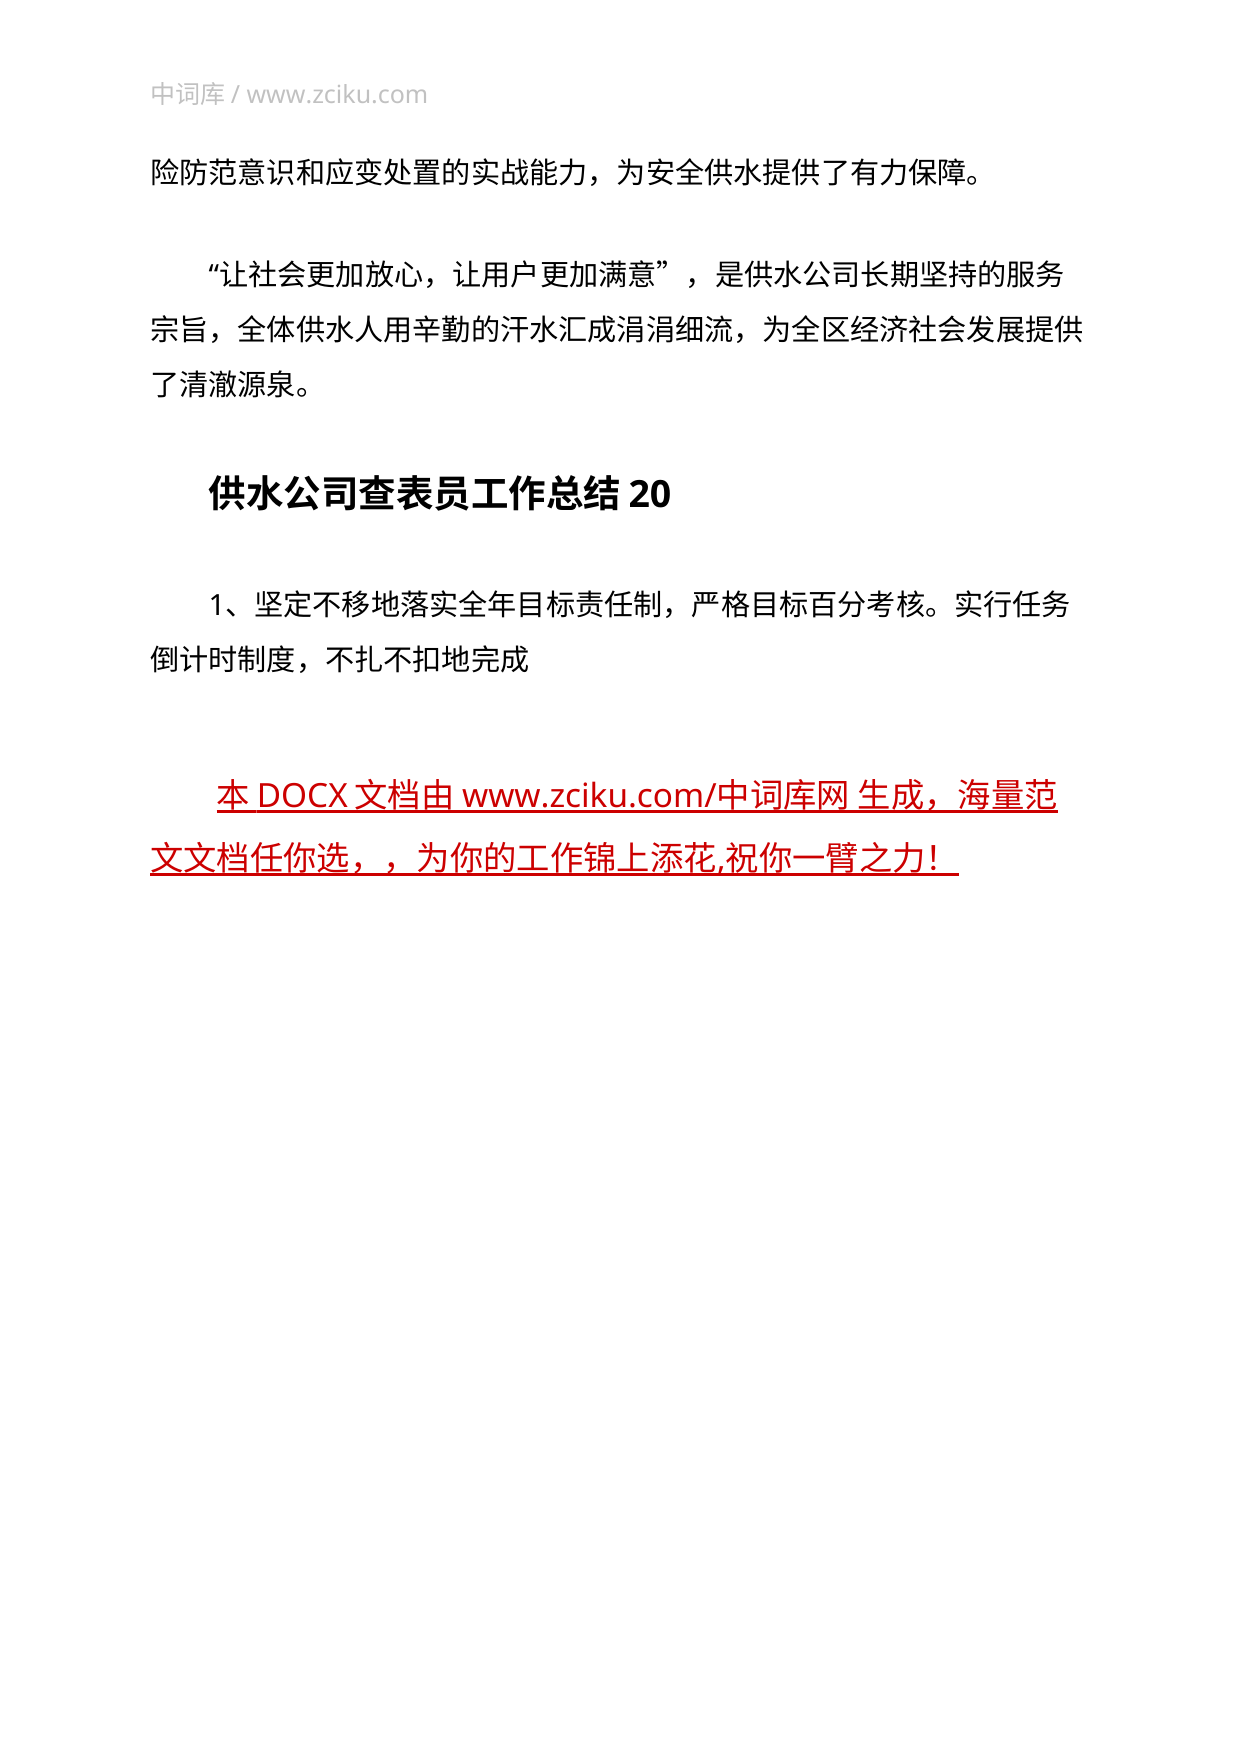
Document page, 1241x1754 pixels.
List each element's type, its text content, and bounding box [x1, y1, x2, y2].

text “让社会更加放心，让用户更加满意”，是供水公司长期坚持的服务宗旨，全体供水人用辛勤的汗水汇成涓涓细流，为全区经济社会发展提供了清澈源泉。 [150, 252, 1090, 404]
text 本DOCX文档由 www.zciku.com/中词库网 生成，海量范文文档任你选，，为你的工作锦上添花,祝你一臂之力！ [150, 769, 1090, 880]
text 1、坚定不移地落实全年目标责任制，严格目标百分考核。实行任务倒计时制度，不扎不扣地完成 [150, 581, 1090, 678]
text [150, 150, 1090, 192]
text 供水公司查表员工作总结20 [150, 463, 1090, 518]
